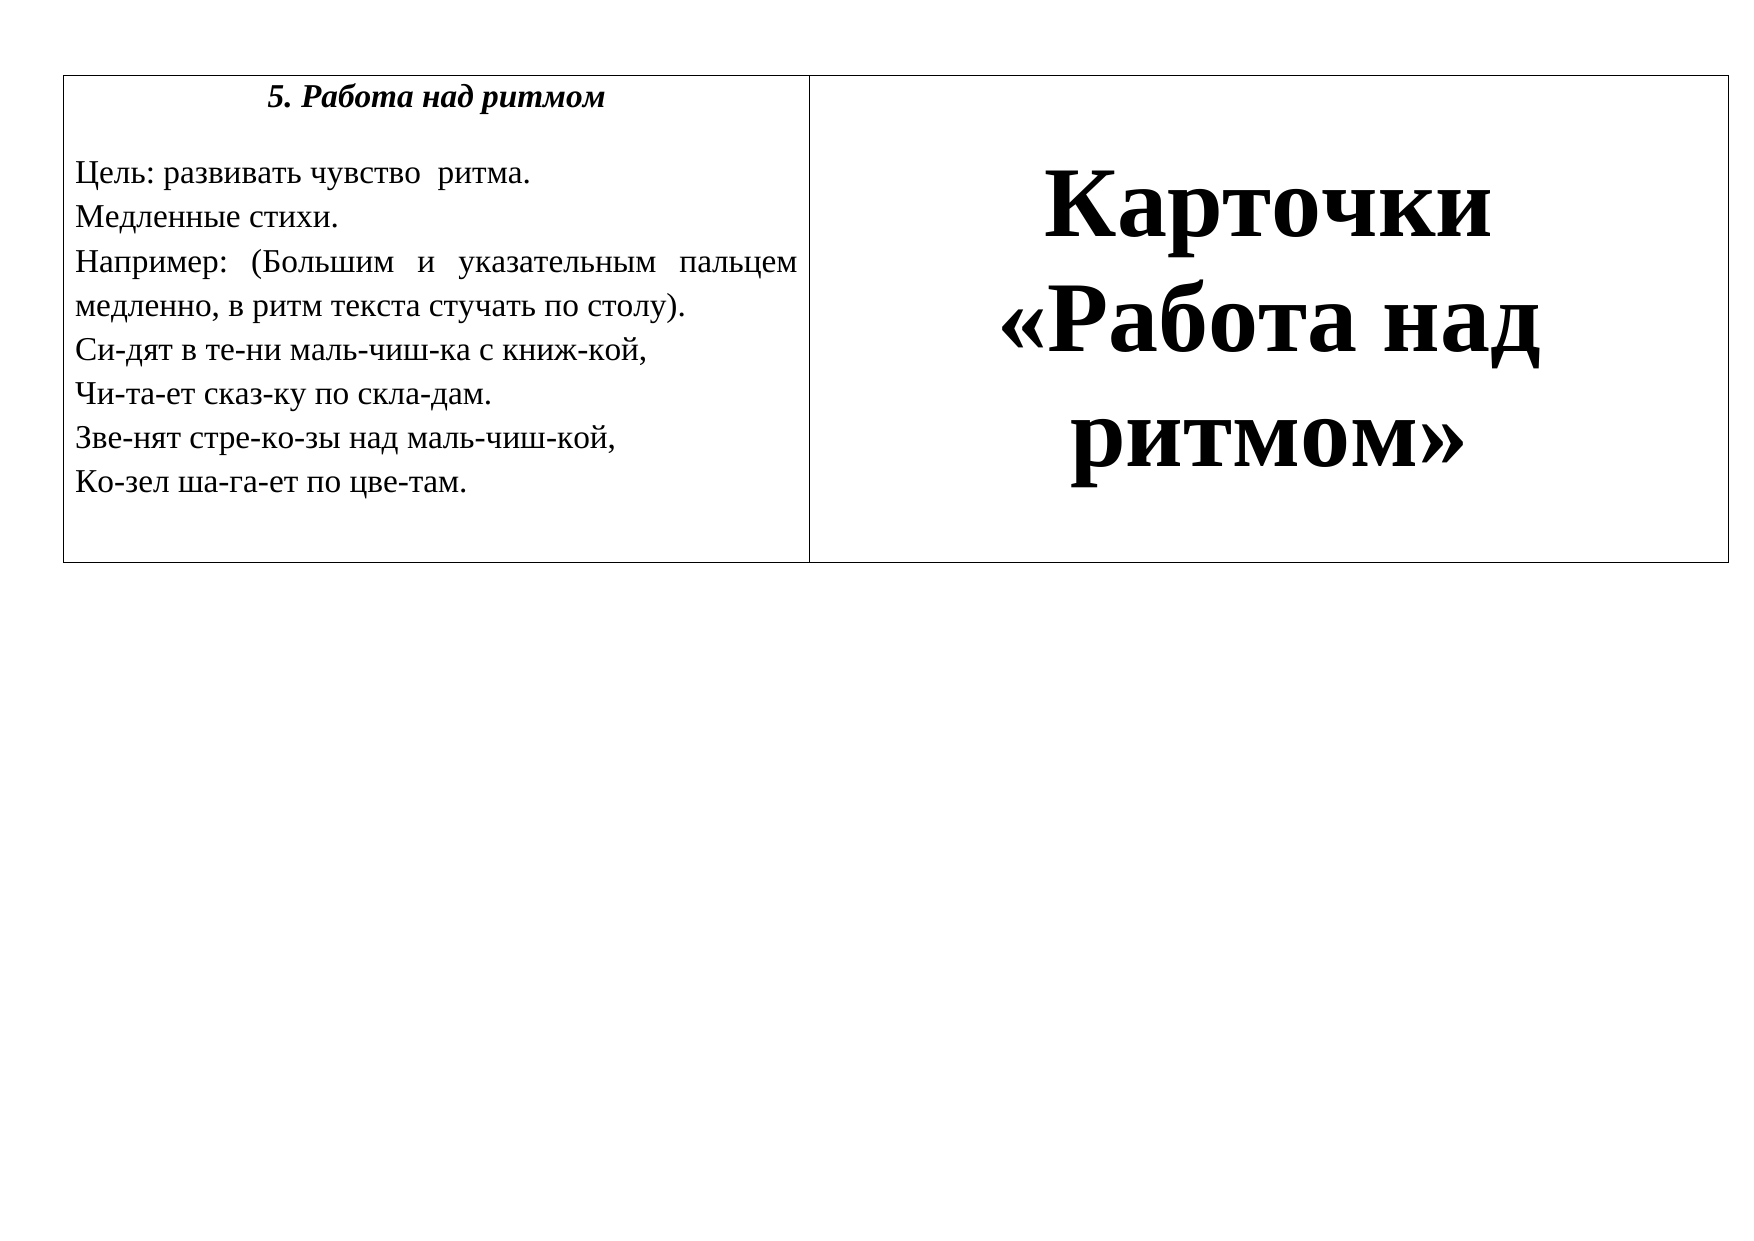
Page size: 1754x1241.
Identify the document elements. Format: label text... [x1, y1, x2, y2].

table_cell 5. Работа над ритмом Цель: развивать чувство ритма. Медленные стихи. Например: (Большим и указательным пальцем медленно, в ритм текста стучать по столу). Си-дят в те-ни маль-чиш-ка с книж-кой, Чи-та-ет сказ-ку по скла-дам. Зве-нят стре-ко-зы над маль-чиш-кой, Ко-зел ша-га-ет по цве-там. [64, 76, 809, 562]
table_cell Карточки «Работа над ритмом» [810, 76, 1728, 562]
